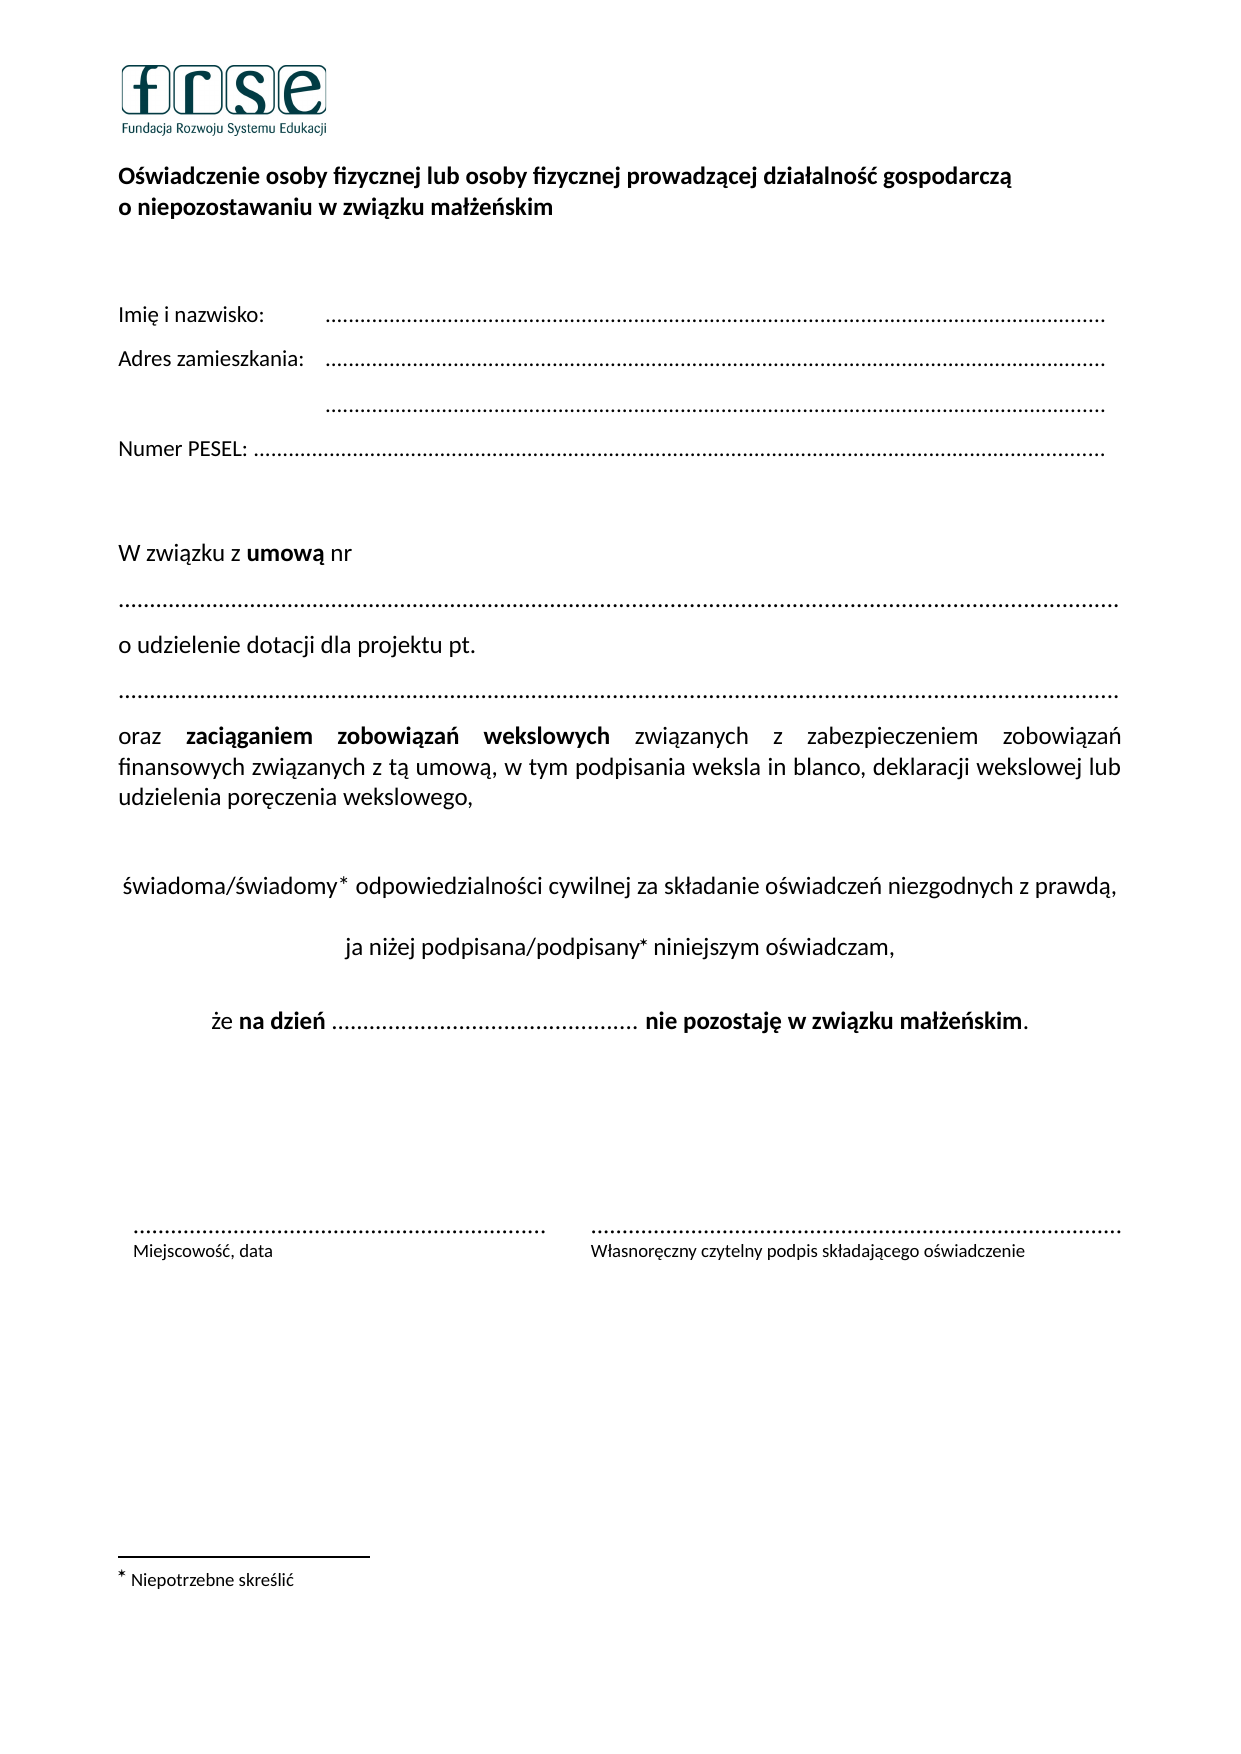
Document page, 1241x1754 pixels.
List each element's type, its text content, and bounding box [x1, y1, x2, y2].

text o udzielenie dotacji dla projektu pt. [118, 629, 1122, 705]
text Miejscowość, data Własnoręczny czytelny podpis składającego oświadczenie [15, 1239, 1122, 1262]
text W związku z umową nr [118, 537, 1122, 614]
picture [121, 65, 327, 136]
text Imię i nazwisko: [118, 300, 1122, 328]
text świadoma/świadomy* odpowiedzialności cywilnej za składanie oświadczeń niezgodnych z prawdą, ja niżej podpisana/podpisany niniejszym oświadczam, [118, 870, 1122, 962]
text Adres zamieszkania: [118, 344, 1122, 372]
text oraz zaciąganiem zobowiązań wekslowych związanych z zabezpieczeniem zobowiązań finansowych związanych z tą umową, w tym podpisania weksla in blanco, deklaracji wekslowej lub udzielenia poręczenia wekslowego, [118, 720, 1122, 812]
text Oświadczenie osoby fizycznej lub osoby fizycznej prowadzącej działalność gospodarczą o niepozostawaniu w związku małżeńskim [118, 160, 1122, 221]
text że na dzień nie pozostaję w związku małżeńskim. [118, 1005, 1122, 1035]
text Numer PESEL: [118, 434, 1122, 463]
